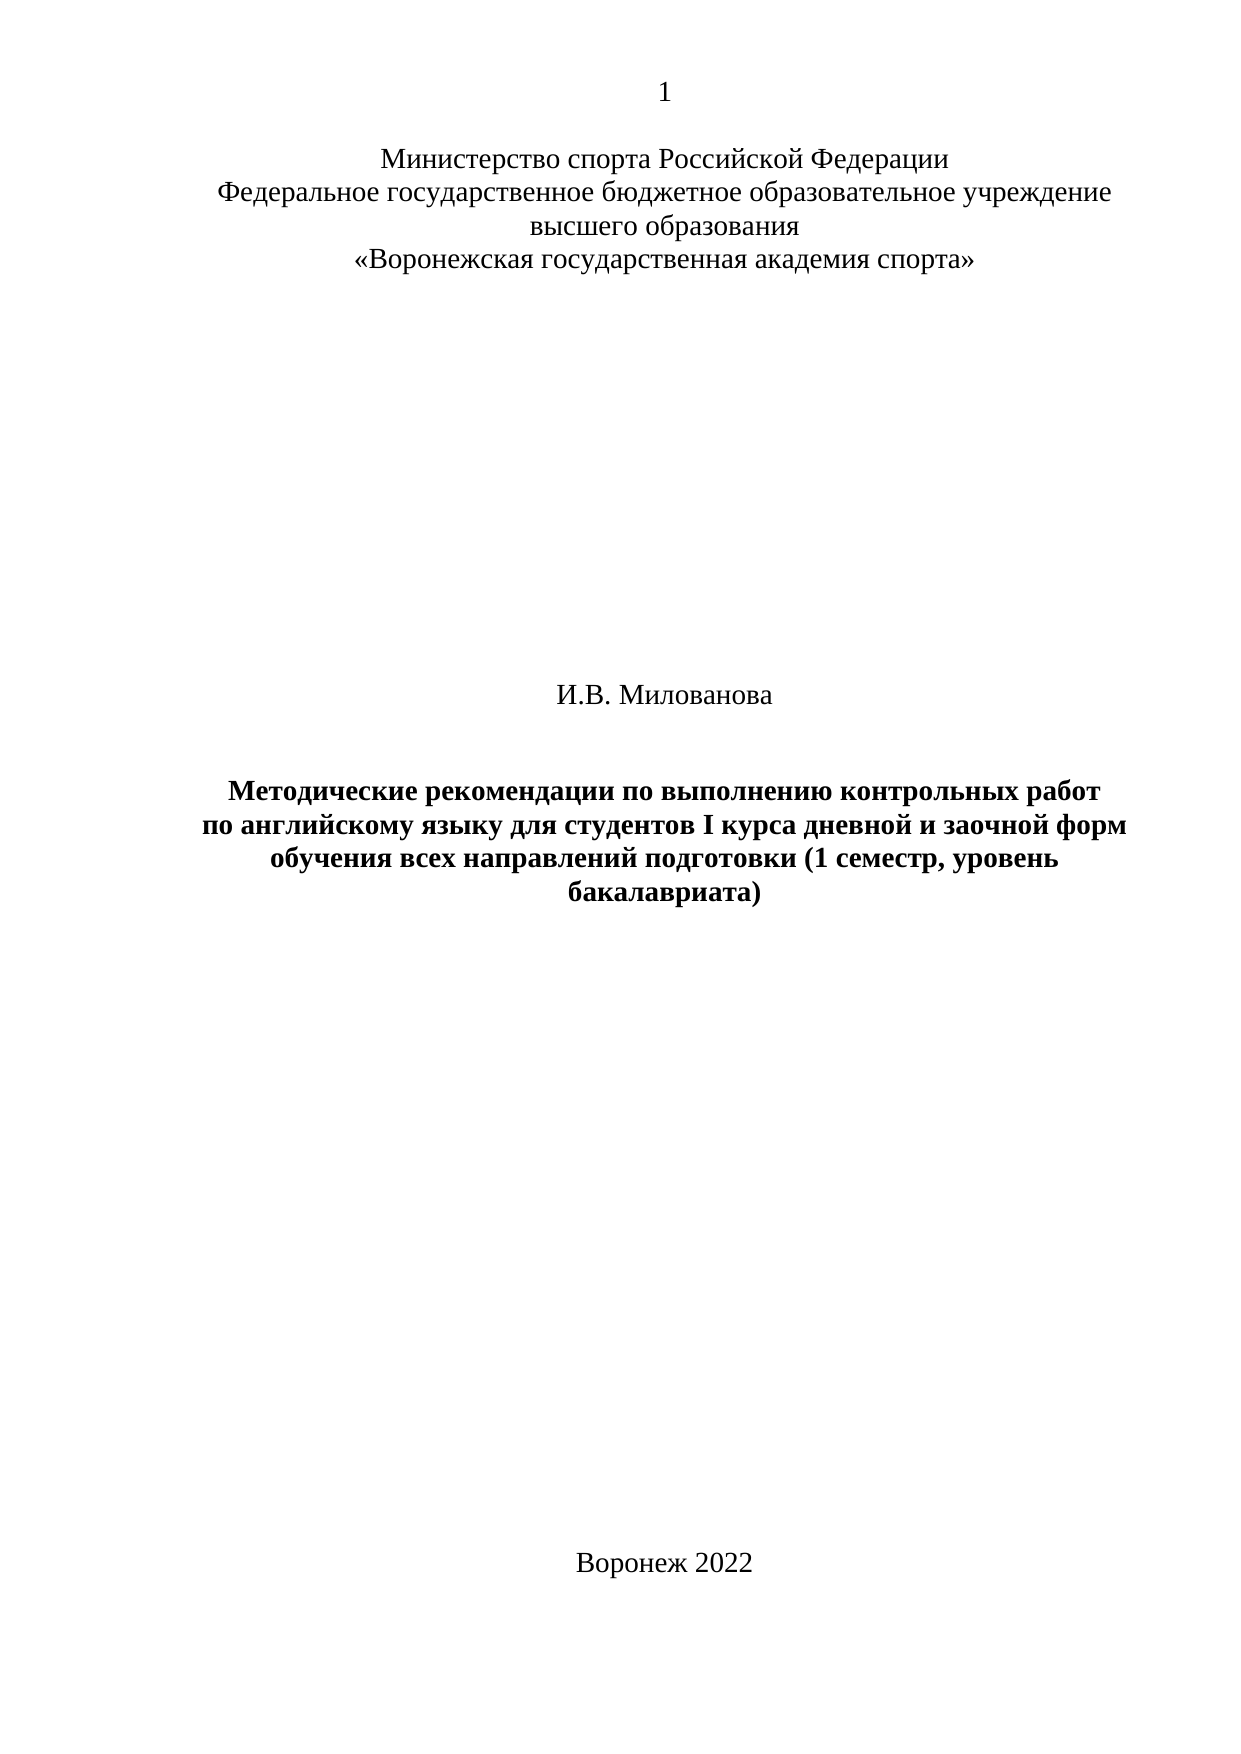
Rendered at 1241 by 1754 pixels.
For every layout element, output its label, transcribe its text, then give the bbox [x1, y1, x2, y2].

text И.В. Милованова [177, 677, 1152, 711]
text Воронеж 2022 [177, 1545, 1152, 1578]
text Методические рекомендации по выполнению контрольных работ [177, 773, 1152, 807]
text по английскому языку для студентов I курса дневной и заочной форм обучения всех направлений подготовки (1 семестр, уровень бакалавриата) [177, 807, 1152, 907]
text высшего образования [177, 208, 1152, 241]
text Министерство спорта Российской Федерации [177, 141, 1152, 174]
text «Воронежская государственная академия спорта» [177, 241, 1152, 275]
text Федеральное государственное бюджетное образовательное учреждение [177, 174, 1152, 208]
